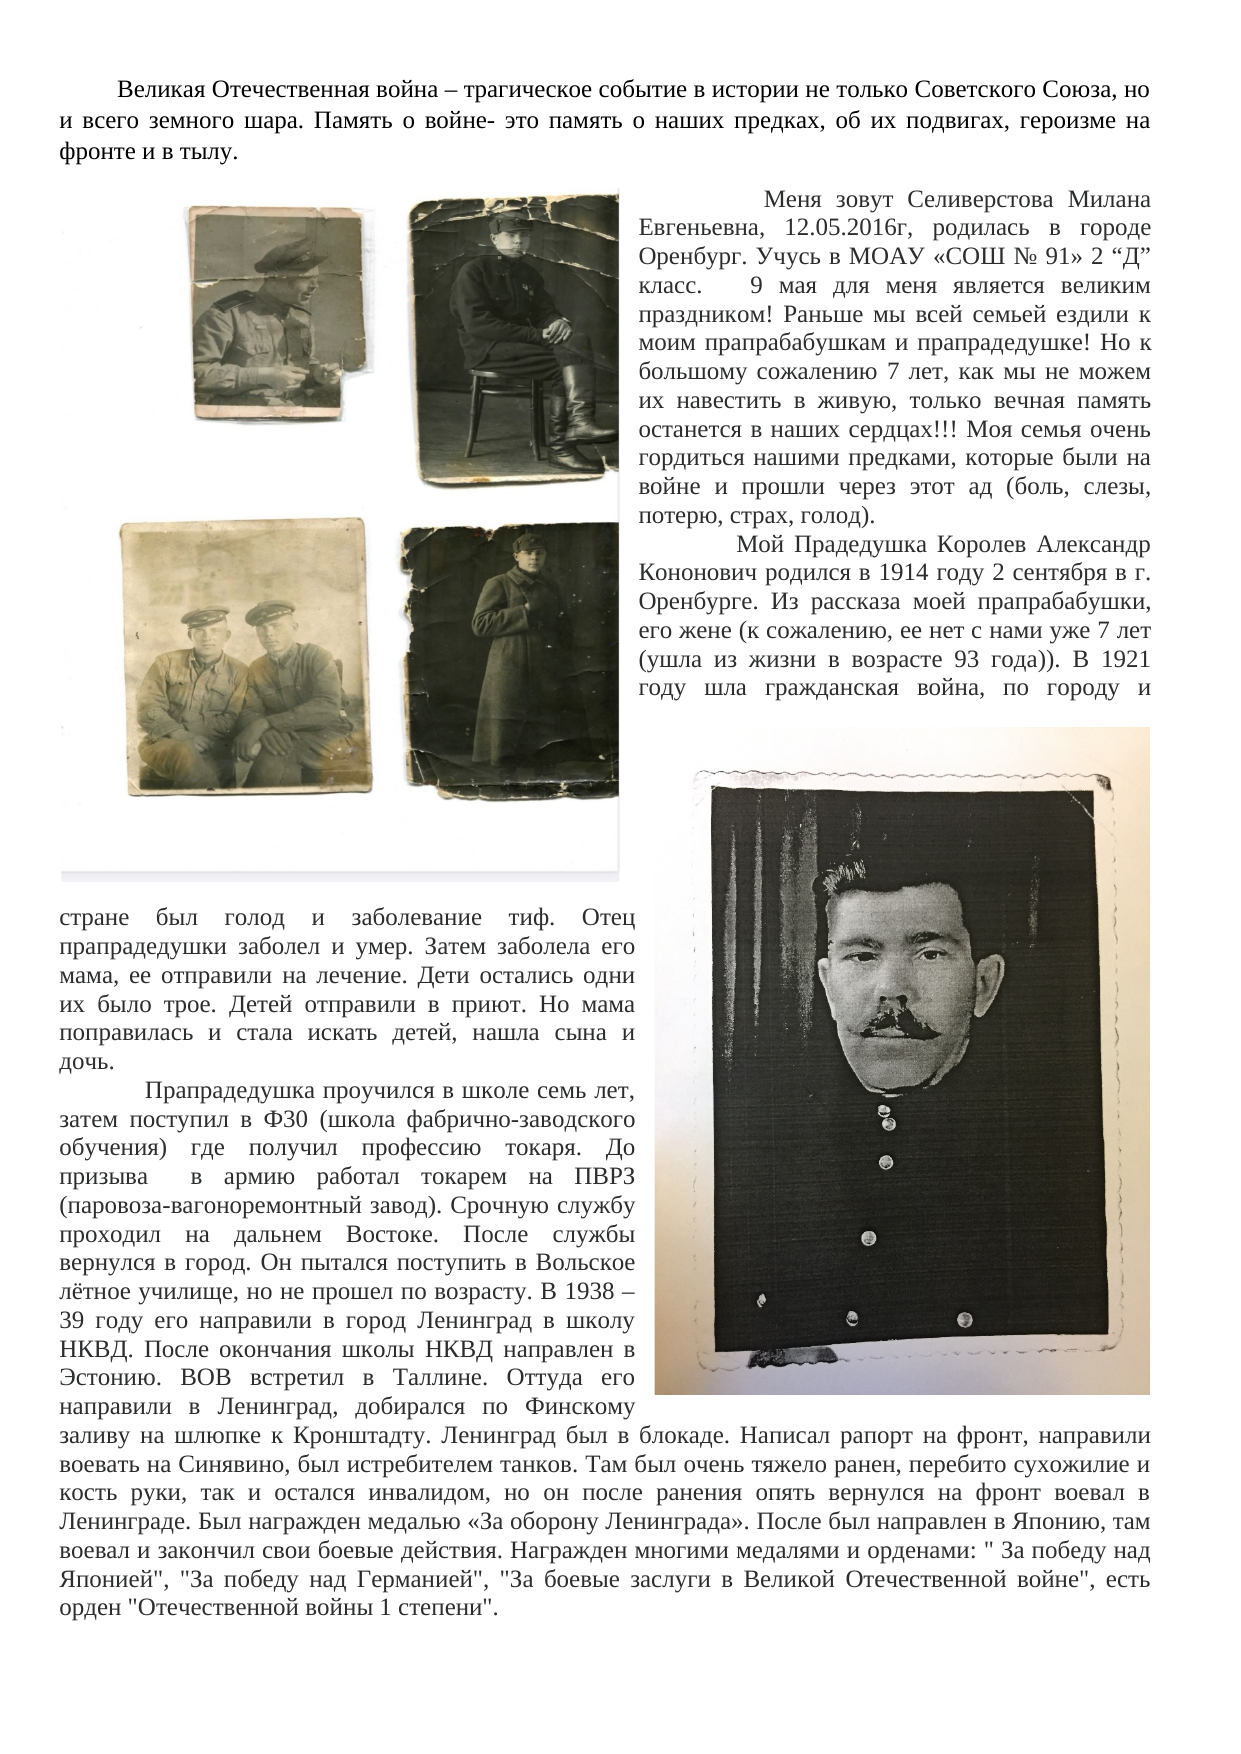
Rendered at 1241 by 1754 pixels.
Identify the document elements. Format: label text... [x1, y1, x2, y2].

picture [60, 188, 619, 879]
text Меня зовут Селиверстова Милана Евгеньевна, 12.05.2016г, родилась в городе Оренбург. Учусь в МОАУ «СОШ № 91» 2 “Д” класс. 9 мая для меня является великим праздником! Раньше мы всей семьей ездили к моим прапрабабушкам и прапрадедушке! Но к большому сожалению 7 лет, как мы не можем их навестить в живую, только вечная память останется в наших сердцах!!! Моя семья очень гордиться нашими предками, которые были на войне и прошли через этот ад (боль, слезы, потерю, страх, голод). [59, 184, 1152, 529]
picture [653, 727, 1150, 1393]
text Мой Прадедушка Королев Александр Кононович родился в 1914 году 2 сентября в г. Оренбурге. Из рассказа моей прапрабабушки, его жене (к сожалению, ее нет с нами уже 7 лет (ушла из жизни в возрасте 93 года)). В 1921 году шла гражданская война, по городу и стране был голод и заболевание тиф. Отец прапрадедушки заболел и умер. Затем заболела его мама, ее отправили на лечение. Дети остались одни их было трое. Детей отправили в приют. Но мама поправилась и стала искать детей, нашла сына и дочь. [59, 529, 1152, 1075]
text Великая Отечественная война – трагическое событие в истории не только Советского Союза, но и всего земного шара. Память о войне- это память о наших предках, об их подвигах, героизме на фронте и в тылу. [59, 74, 1152, 165]
text Прапрадедушка проучился в школе семь лет, затем поступил в Ф30 (школа фабрично-заводского обучения) где получил профессию токаря. До призыва в армию работал токарем на ПВРЗ (паровоза-вагоноремонтный завод). Срочную службу проходил на дальнем Востоке. После службы вернулся в город. Он пытался поступить в Вольское лётное училище, но не прошел по возрасту. В 1938 – 39 году его направили в город Ленинград в школу НКВД. После окончания школы НКВД направлен в Эстонию. ВОВ встретил в Таллине. Оттуда его направили в Ленинград, добирался по Финскому заливу на шлюпке к Кронштадту. Ленинград был в блокаде. Написал рапорт на фронт, направили воевать на Синявино, был истребителем танков. Там был очень тяжело ранен, перебито сухожилие и кость руки, так и остался инвалидом, но он после ранения опять вернулся на фронт воевал в Ленинграде. Был награжден медалью «За оборону Ленинграда». После был направлен в Японию, там воевал и закончил свои боевые действия. Награжден многими медалями и орденами: " За победу над Японией", "За победу над Германией", "За боевые заслуги в Великой Отечественной войне", есть орден "Отечественной войны 1 степени". [59, 1075, 1152, 1621]
